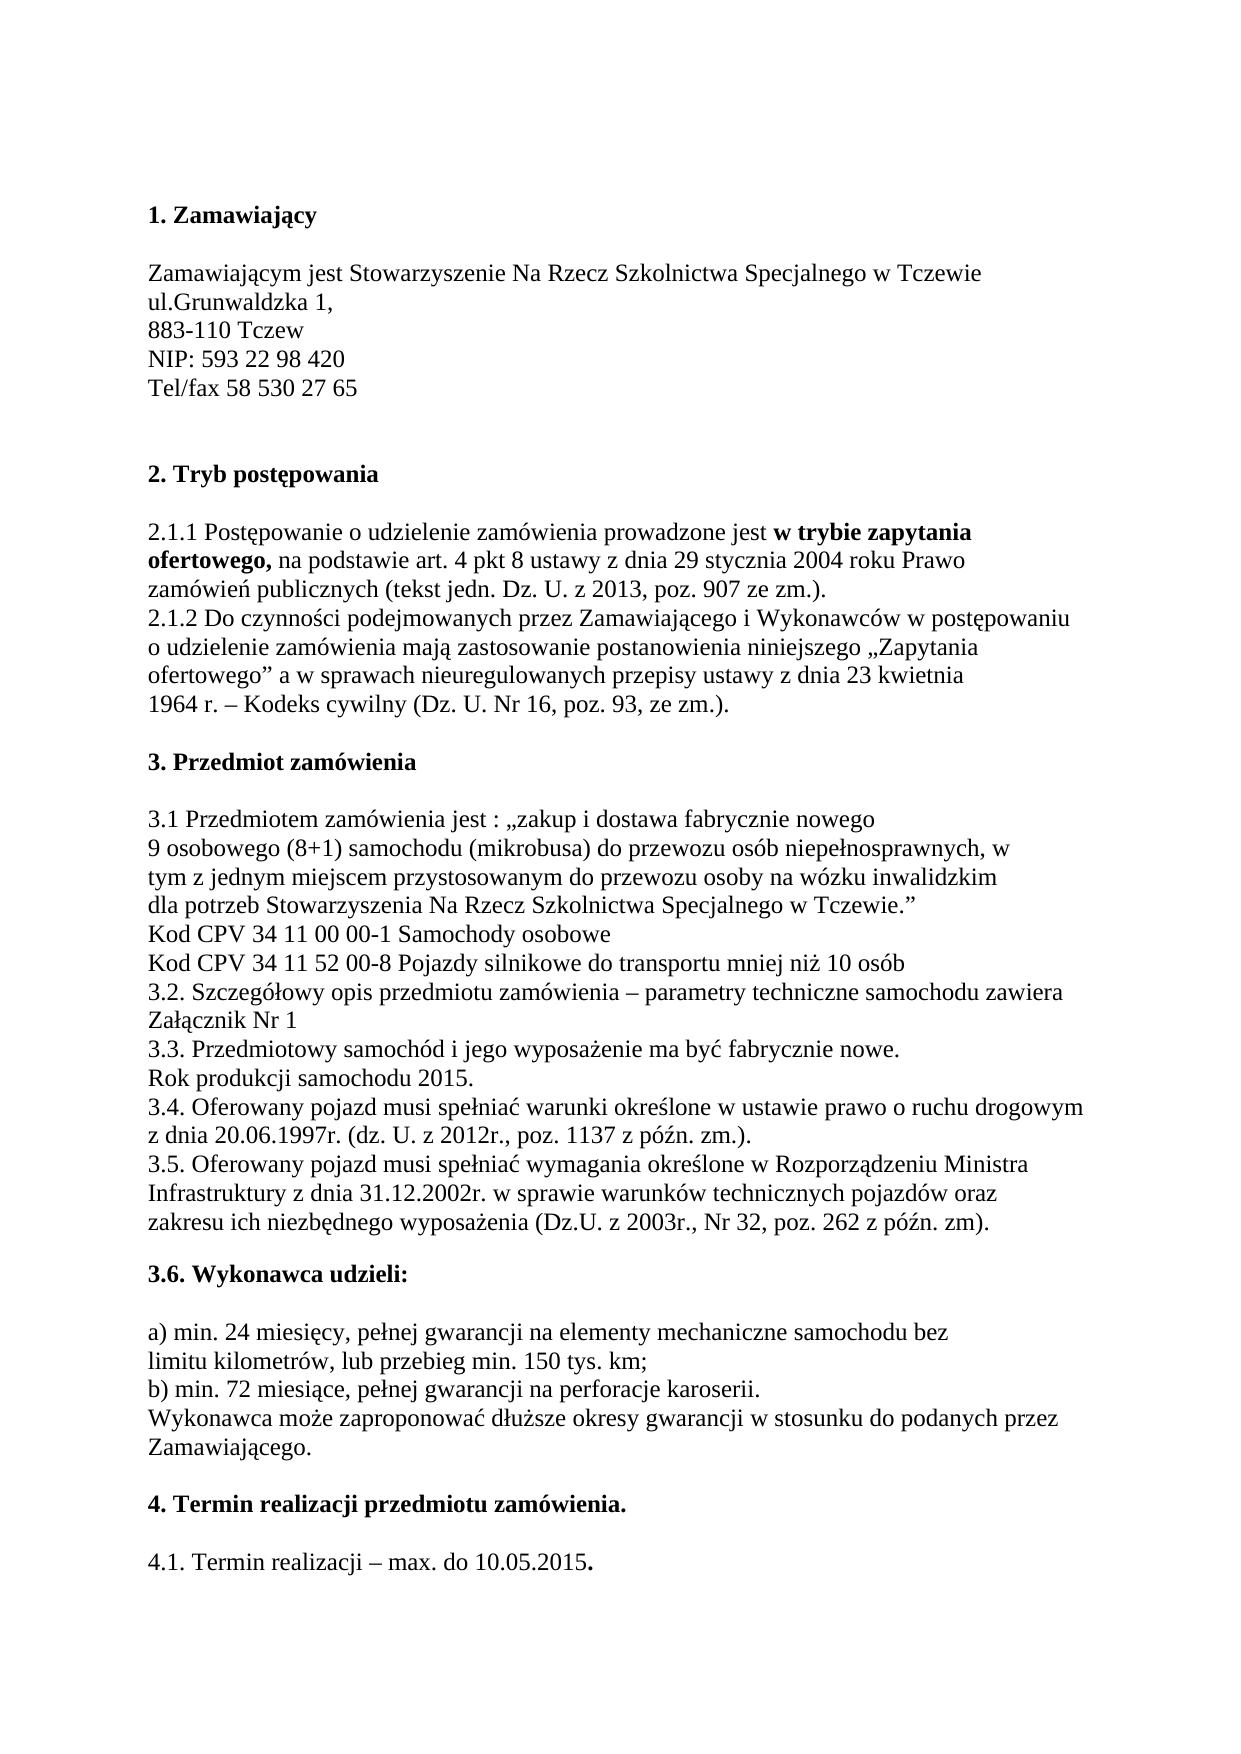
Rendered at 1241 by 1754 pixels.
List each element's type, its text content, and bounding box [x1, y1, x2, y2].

text 2.1.1 Postępowanie o udzielenie zamówienia prowadzone jest w trybie zapytania [148, 517, 1093, 545]
text ofertowego” a w sprawach nieuregulowanych przepisy ustawy z dnia 23 kwietnia [148, 660, 1093, 689]
text dla potrzeb Stowarzyszenia Na Rzecz Szkolnictwa Specjalnego w Tczewie.” [148, 890, 1093, 919]
text zakresu ich niezbędnego wyposażenia (Dz.U. z 2003r., Nr 32, poz. 262 z późn. zm). [148, 1207, 1093, 1235]
text 1. Zamawiający [148, 200, 1093, 229]
text 3.1 Przedmiotem zamówienia jest : „zakup i dostawa fabrycznie nowego [148, 804, 1093, 833]
text ul.Grunwaldzka 1, [148, 287, 1093, 315]
text 3.3. Przedmiotowy samochód i jego wyposażenie ma być fabrycznie nowe. [148, 1034, 1093, 1063]
text a) min. 24 miesięcy, pełnej gwarancji na elementy mechaniczne samochodu bez [148, 1317, 1093, 1346]
text 2. Tryb postępowania [148, 459, 1093, 488]
text ofertowego, na podstawie art. 4 pkt 8 ustawy z dnia 29 stycznia 2004 roku Prawo [148, 545, 1093, 574]
text 3.4. Oferowany pojazd musi spełniać warunki określone w ustawie prawo o ruchu drogowym [148, 1092, 1093, 1120]
text b) min. 72 miesiące, pełnej gwarancji na perforacje karoserii. [148, 1374, 1093, 1403]
text NIP: 593 22 98 420 [148, 344, 1093, 373]
text tym z jednym miejscem przystosowanym do przewozu osoby na wózku inwalidzkim [148, 862, 1093, 890]
text 2.1.2 Do czynności podejmowanych przez Zamawiającego i Wykonawców w postępowaniu [148, 603, 1093, 632]
text Kod CPV 34 11 00 00-1 Samochody osobowe [148, 919, 1093, 948]
text Zamawiającym jest Stowarzyszenie Na Rzecz Szkolnictwa Specjalnego w Tczewie [148, 258, 1093, 287]
text z dnia 20.06.1997r. (dz. U. z 2012r., poz. 1137 z późn. zm.). [148, 1120, 1093, 1149]
text o udzielenie zamówienia mają zastosowanie postanowienia niniejszego „Zapytania [148, 632, 1093, 660]
text Tel/fax 58 530 27 65 [148, 373, 1093, 402]
text Rok produkcji samochodu 2015. [148, 1063, 1093, 1092]
text zamówień publicznych (tekst jedn. Dz. U. z 2013, poz. 907 ze zm.). [148, 574, 1093, 603]
text Załącznik Nr 1 [148, 1005, 1093, 1034]
text Infrastruktury z dnia 31.12.2002r. w sprawie warunków technicznych pojazdów oraz [148, 1178, 1093, 1207]
text 3.5. Oferowany pojazd musi spełniać wymagania określone w Rozporządzeniu Ministra [148, 1149, 1093, 1178]
text 3. Przedmiot zamówienia [148, 747, 1093, 775]
text 9 osobowego (8+1) samochodu (mikrobusa) do przewozu osób niepełnosprawnych, w [148, 833, 1093, 862]
text limitu kilometrów, lub przebieg min. 150 tys. km; [148, 1346, 1093, 1374]
text 883-110 Tczew [148, 315, 1093, 344]
text 1964 r. – Kodeks cywilny (Dz. U. Nr 16, poz. 93, ze zm.). [148, 689, 1093, 718]
text 3.6. Wykonawca udzieli: [148, 1259, 1093, 1288]
text 3.2. Szczegółowy opis przedmiotu zamówienia – parametry techniczne samochodu zawiera [148, 977, 1093, 1005]
text 4. Termin realizacji przedmiotu zamówienia. [148, 1489, 1093, 1518]
text Wykonawca może zaproponować dłuższe okresy gwarancji w stosunku do podanych przez [148, 1403, 1093, 1432]
text Zamawiającego. [148, 1432, 1093, 1461]
text Kod CPV 34 11 52 00-8 Pojazdy silnikowe do transportu mniej niż 10 osób [148, 948, 1093, 977]
text 4.1. Termin realizacji – max. do 10.05.2015. [148, 1547, 1093, 1576]
